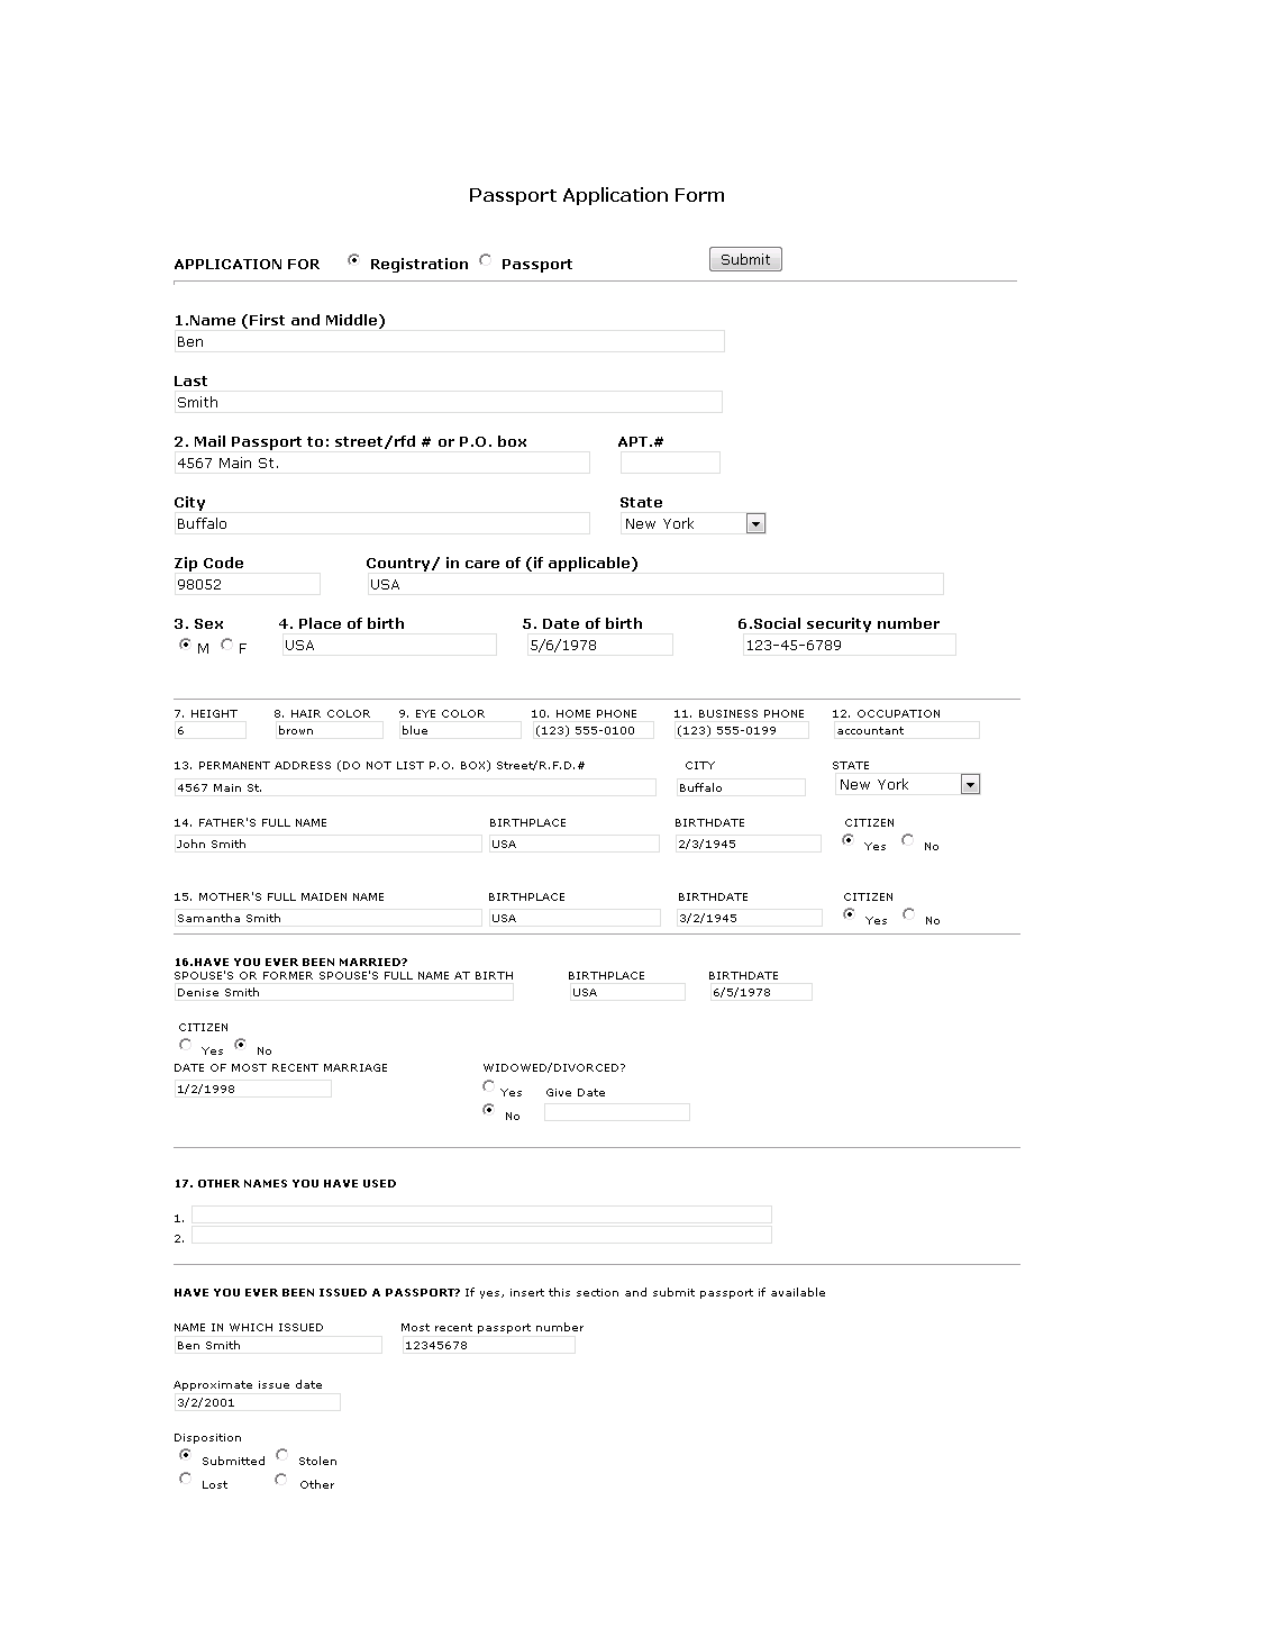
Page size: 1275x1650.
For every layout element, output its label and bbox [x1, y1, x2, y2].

picture [150, 150, 1043, 1500]
